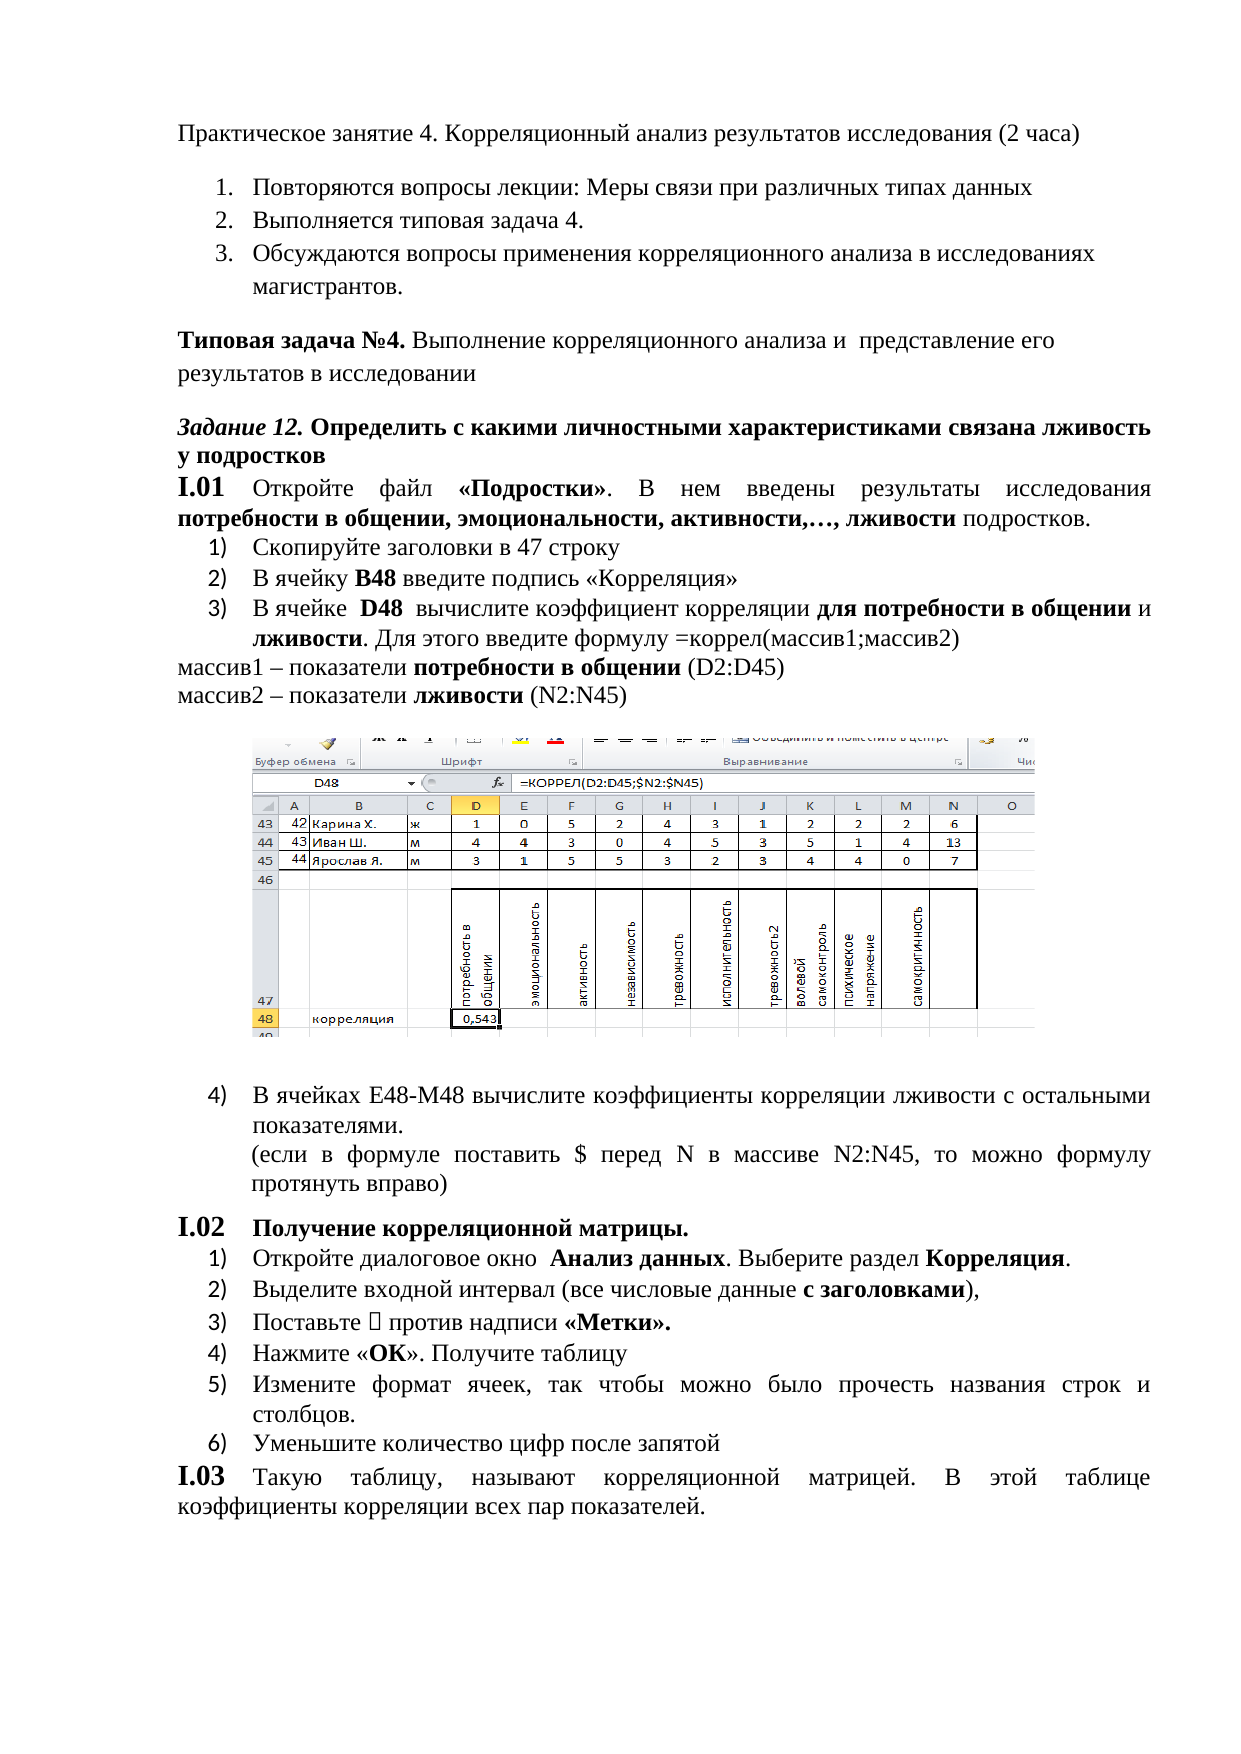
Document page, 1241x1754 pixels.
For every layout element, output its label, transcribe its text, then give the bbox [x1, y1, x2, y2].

list массив2 – показатели лживости (N2:N45) [177, 681, 1152, 709]
list Такую таблицу, называют корреляционной матрицей. В этой таблице коэффициенты корреляции всех пар показателей. [177, 1458, 1152, 1520]
list Повторяются вопросы лекции: Меры связи при различных типах данных [215, 172, 1152, 201]
list Выделите входной интервал (все числовые данные с заголовками), [207, 1273, 1152, 1303]
text Задание 12. Определить с какими личностными характеристиками связана лживость у подростков [177, 412, 1152, 469]
list В ячейку B48 введите подпись «Корреляция» [207, 562, 1152, 593]
list Обсуждаются вопросы применения корреляционного анализа в исследованиях магистрантов. [215, 238, 1152, 300]
text (если в формуле поставить $ перед N в массиве N2:N45, то можно формулу протянуть вправо) [251, 1139, 1152, 1196]
list массив1 – показатели потребности в общении (D2:D45) [177, 652, 1152, 681]
text Практическое занятие 4. Корреляционный анализ результатов исследования (2 часа) [177, 118, 1152, 147]
list Выполняется типовая задача 4. [215, 205, 1152, 234]
text Типовая задача №4. Выполнение корреляционного анализа и представление его результатов в исследовании [177, 325, 1152, 387]
list В ячейке D48 вычислите коэффициент корреляции для потребности в общении и лживости. Для этого введите формулу =коррел(массив1;массив2) [207, 593, 1152, 652]
list Скопируйте заголовки в 47 строку [207, 532, 1152, 562]
list Откройте файл «Подростки». В нем введены результаты исследования потребности в общении, эмоциональности, активности,…, лживости подростков. [177, 469, 1152, 532]
list Нажмите «ОК». Получите таблицу [207, 1338, 1152, 1368]
list Откройте диалоговое окно Анализ данных. Выберите раздел Корреляция. [207, 1242, 1152, 1273]
list Поставьте  против надписи «Метки». [207, 1303, 1152, 1338]
list Измените формат ячеек, так чтобы можно было прочесть названия строк и столбцов. [207, 1368, 1152, 1427]
list В ячейках E48-M48 вычислите коэффициенты корреляции лживости с остальными показателями. [207, 1080, 1152, 1139]
list Уменьшите количество цифр после запятой [207, 1427, 1152, 1458]
list Получение корреляционной матрицы. [177, 1209, 1152, 1242]
picture [252, 738, 1035, 1037]
